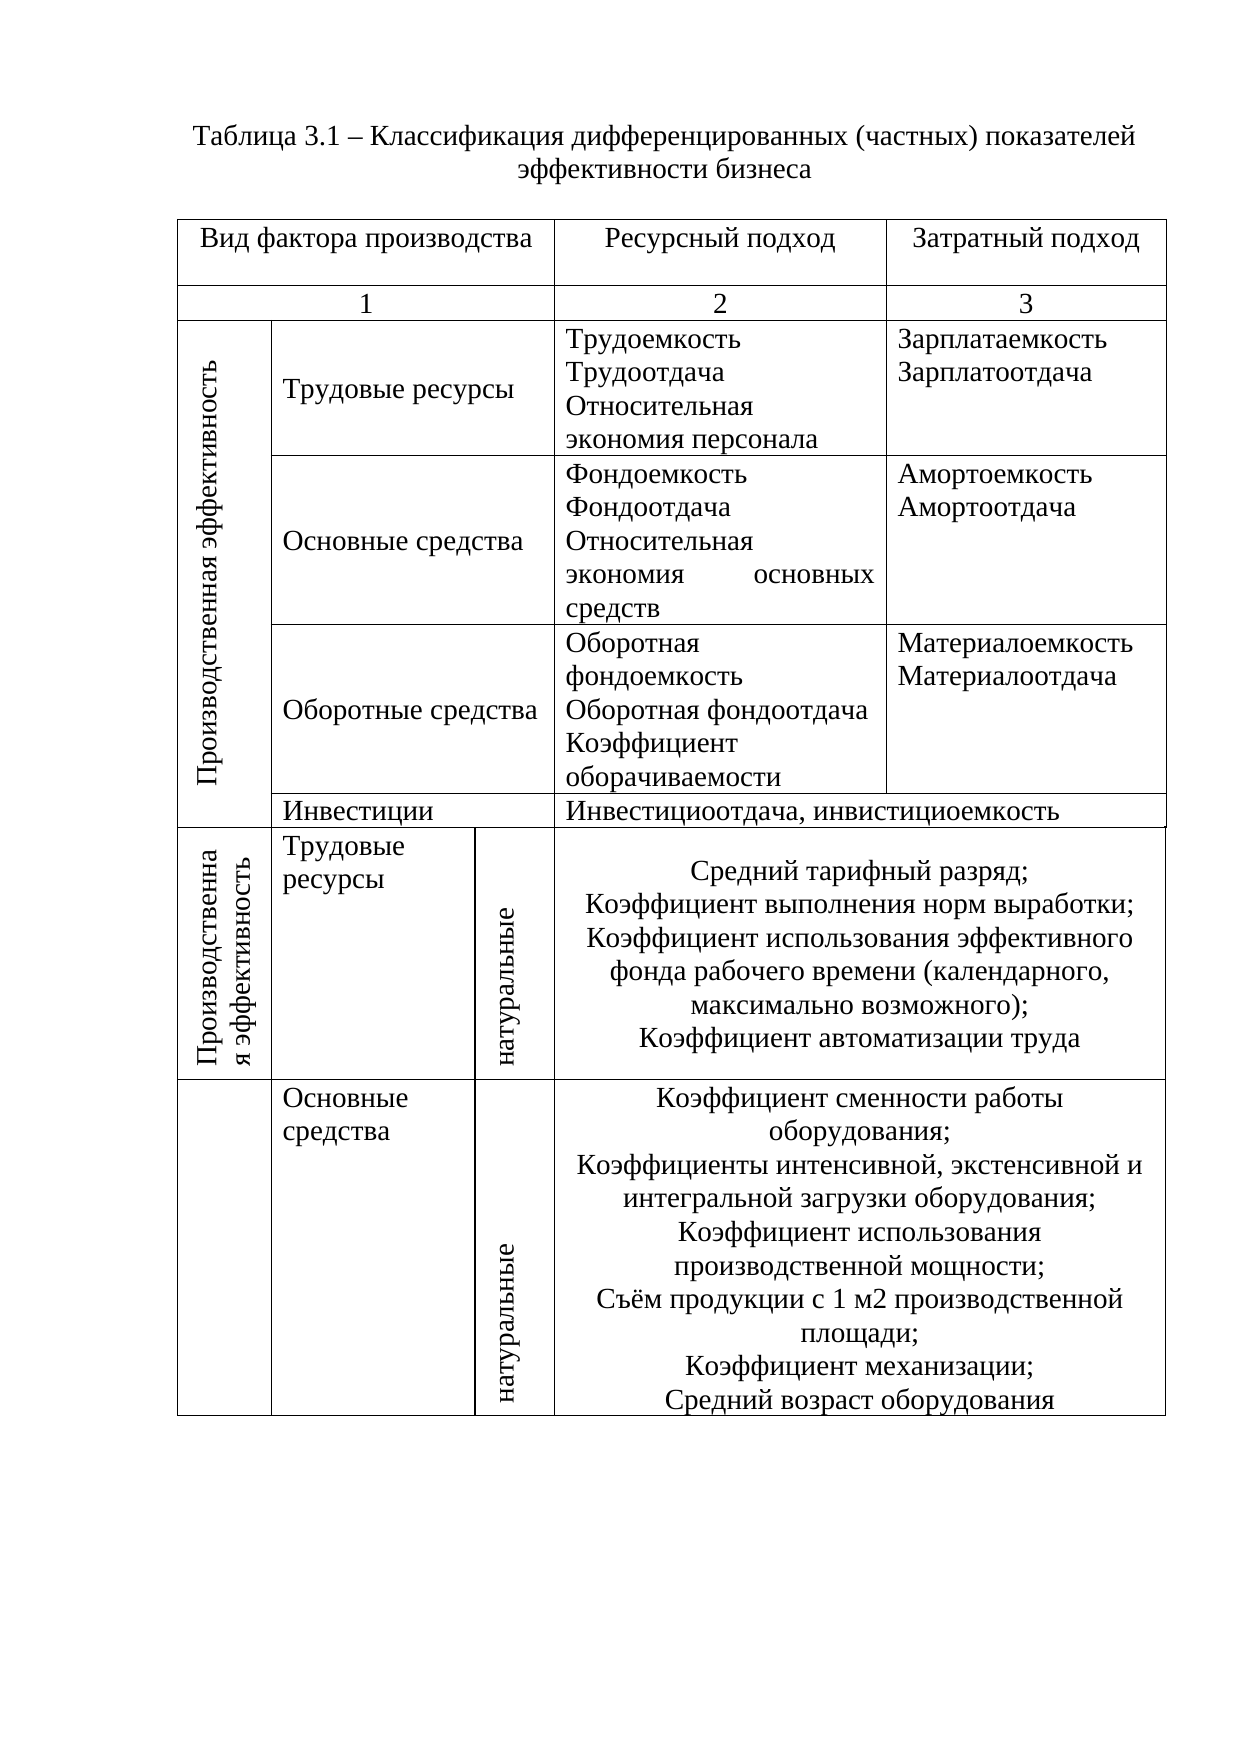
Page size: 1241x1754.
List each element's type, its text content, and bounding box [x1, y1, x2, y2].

table_cell натуральные [476, 1080, 554, 1415]
table_cell Оборотные средства [272, 625, 554, 792]
table_cell Коэффициент сменности работы оборудования; Коэффициенты интенсивной, экстенсивной и интегральной загрузки оборудования; Коэффициент использования производственной мощности; Съём продукции с 1 м2 производственной площади; Коэффициент механизации; Средний возраст оборудования [555, 1080, 1165, 1415]
table_cell Инвестициоотдача, инвистициоемкость [555, 794, 1166, 827]
text Таблица 3.1 – Классификация дифференцированных (частных) показателей эффективности бизнеса [177, 118, 1152, 185]
table_cell Средний тарифный разряд; Коэффициент выполнения норм выработки; Коэффициент использования эффективного фонда рабочего времени (календарного, максимально возможного); Коэффициент автоматизации труда [555, 828, 1165, 1079]
table_cell Зарплатаемкость Зарплатоотдача [887, 321, 1166, 455]
table_cell 3 [887, 286, 1166, 320]
table_cell Амортоемкость Амортоотдача [887, 456, 1166, 624]
table_cell Трудоемкость Трудоотдача Относительная экономия персонала [555, 321, 886, 455]
table_cell Основные средства [272, 456, 554, 624]
table_cell Материалоемкость Материалоотдача [887, 625, 1166, 792]
table_cell Инвестиции [272, 794, 554, 827]
table_header Вид фактора производства [178, 220, 554, 285]
table_cell [178, 1080, 271, 1415]
table_cell 1 [178, 286, 554, 320]
table_cell 2 [555, 286, 886, 320]
table_cell Производственная эффективность [178, 321, 271, 827]
table_header Затратный подход [887, 220, 1166, 285]
table_cell Оборотная фондоемкость Оборотная фондоотдача Коэффициент оборачиваемости [555, 625, 886, 792]
table_cell Основные средства [272, 1080, 474, 1415]
table_header Ресурсный подход [555, 220, 886, 285]
table_cell Фондоемкость Фондоотдача Относительная экономия основных средств [555, 456, 886, 624]
table_cell Производственная эффективность [178, 828, 271, 1079]
table_cell натуральные [476, 828, 554, 1079]
table_cell Трудовые ресурсы [272, 321, 554, 455]
table_cell Трудовые ресурсы [272, 828, 474, 1079]
